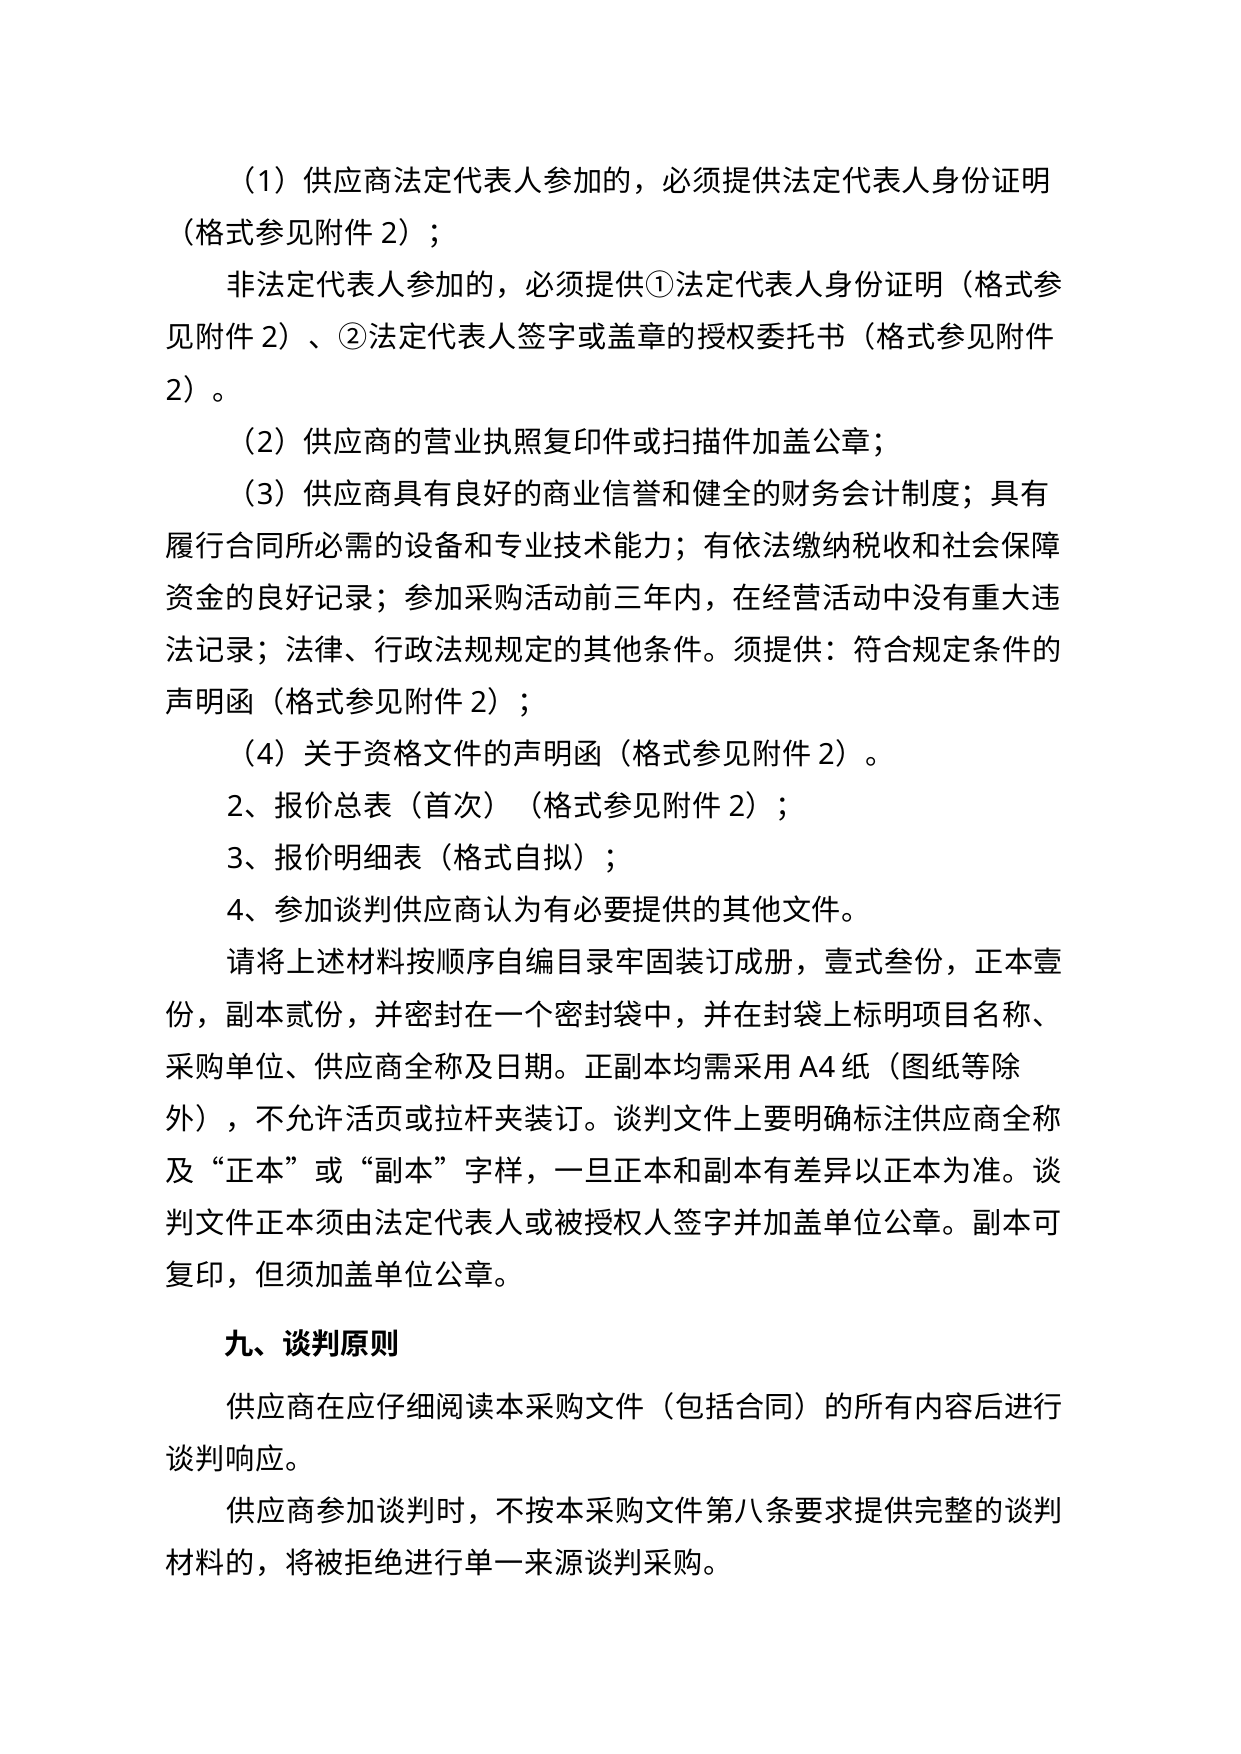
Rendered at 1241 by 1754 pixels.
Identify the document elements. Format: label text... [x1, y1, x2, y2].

text 4、参加谈判供应商认为有必要提供的其他文件。 [165, 879, 1075, 931]
text 非法定代表人参加的，必须提供①法定代表人身份证明（格式参见附件2）、②法定代表人签字或盖章的授权委托书（格式参见附件2）。 [165, 254, 1075, 410]
text 3、报价明细表（格式自拟）； [165, 827, 1075, 879]
text （4）关于资格文件的声明函（格式参见附件2）。 [165, 723, 1075, 775]
text 2、报价总表（首次）（格式参见附件2）； [165, 775, 1075, 827]
text 请将上述材料按顺序自编目录牢固装订成册，壹式叁份，正本壹份，副本贰份，并密封在一个密封袋中，并在封袋上标明项目名称、采购单位、供应商全称及日期。正副本均需采用A4纸（图纸等除外），不允许活页或拉杆夹装订。谈判文件上要明确标注供应商全称及“正本”或“副本”字样，一旦正本和副本有差异以正本为准。谈判文件正本须由法定代表人或被授权人签字并加盖单位公章。副本可复印，但须加盖单位公章。 [165, 931, 1075, 1296]
text （2）供应商的营业执照复印件或扫描件加盖公章； [165, 410, 1075, 462]
text 供应商参加谈判时，不按本采购文件第八条要求提供完整的谈判材料的，将被拒绝进行单一来源谈判采购。 [165, 1480, 1075, 1584]
text 供应商在应仔细阅读本采购文件（包括合同）的所有内容后进行谈判响应。 [165, 1376, 1075, 1480]
text 九、谈判原则 [165, 1321, 1075, 1363]
text （1）供应商法定代表人参加的，必须提供法定代表人身份证明（格式参见附件2）； [165, 150, 1075, 254]
text （3）供应商具有良好的商业信誉和健全的财务会计制度；具有履行合同所必需的设备和专业技术能力；有依法缴纳税收和社会保障资金的良好记录；参加采购活动前三年内，在经营活动中没有重大违法记录；法律、行政法规规定的其他条件。须提供：符合规定条件的声明函（格式参见附件2）； [165, 462, 1075, 723]
